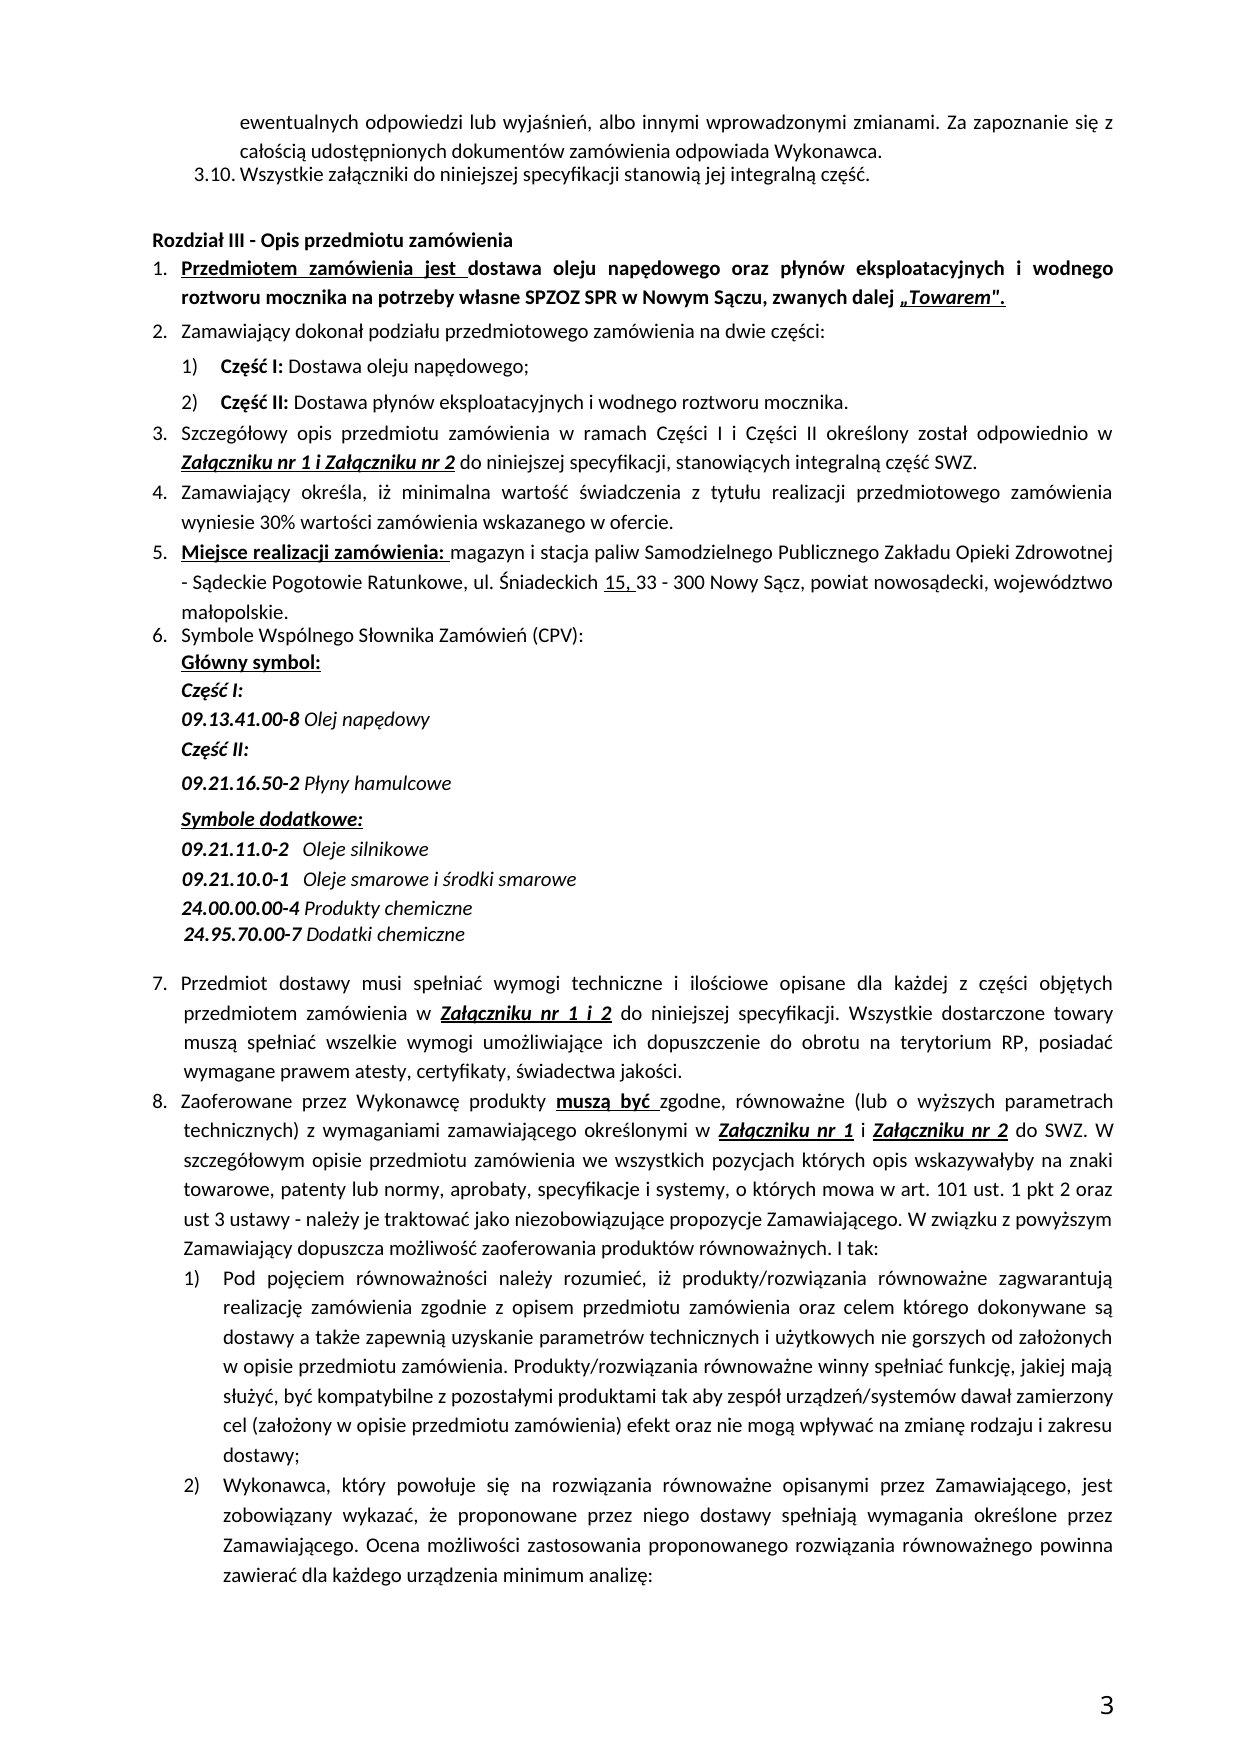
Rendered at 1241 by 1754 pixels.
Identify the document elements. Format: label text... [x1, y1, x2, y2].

list Przedmiot dostawy musi spełniać wymogi techniczne i ilościowe opisane dla każdej z części objętych przedmiotem zamówienia w Załączniku nr 1 i 2 do niniejszej specyfikacji. Wszystkie dostarczone towary muszą spełniać wszelkie wymogi umożliwiające ich dopuszczenie do obrotu na terytorium RP, posiadać wymagane prawem atesty, certyfikaty, świadectwa jakości. [152, 967, 1114, 1085]
text Rozdział III - Opis przedmiotu zamówienia [152, 231, 1114, 251]
list Przedmiotem zamówienia jest dostawa oleju napędowego oraz płynów eksploatacyjnych i wodnego roztworu mocznika na potrzeby własne SPZOZ SPR w Nowym Sączu, zwanych dalej „Towarem". [152, 252, 1114, 310]
list Wykonawca, który powołuje się na rozwiązania równoważne opisanymi przez Zamawiającego, jest zobowiązany wykazać, że proponowane przez niego dostawy spełniają wymagania określone przez Zamawiającego. Ocena możliwości zastosowania proponowanego rozwiązania równoważnego powinna zawierać dla każdego urządzenia minimum analizę: [183, 1468, 1114, 1588]
list Zamawiający dokonał podziału przedmiotowego zamówienia na dwie części: [152, 310, 1114, 345]
list Zamawiający określa, iż minimalna wartość świadczenia z tytułu realizacji przedmiotowego zamówienia wyniesie 30% wartości zamówienia wskazanego w ofercie. [152, 475, 1114, 535]
list Miejsce realizacji zamówienia: magazyn i stacja paliw Samodzielnego Publicznego Zakładu Opieki Zdrowotnej - Sądeckie Pogotowie Ratunkowe, ul. Śniadeckich 15, 33 - 300 Nowy Sącz, powiat nowosądecki, województwo małopolskie. [152, 535, 1114, 625]
text Główny symbol: [181, 653, 1114, 674]
list Szczegółowy opis przedmiotu zamówienia w ramach Części I i Części II określony został odpowiednio w Załączniku nr 1 i Załączniku nr 2 do niniejszej specyfikacji, stanowiących integralną część SWZ. [152, 416, 1114, 475]
text Część I: [181, 674, 1114, 703]
text 09.21.16.50-2 Płyny hamulcowe Symbole dodatkowe: [181, 762, 468, 833]
list Oleje smarowe i środki smarowe [182, 863, 1114, 892]
text 24.00.00.00-4 Produkty chemiczne [181, 892, 1114, 922]
text 09.13.41.00-8 Olej napędowy Część II: [181, 703, 445, 762]
list Zaoferowane przez Wykonawcę produkty muszą być zgodne, równoważne (lub o wyższych parametrach technicznych) z wymaganiami zamawiającego określonymi w Załączniku nr 1 i Załączniku nr 2 do SWZ. W szczegółowym opisie przedmiotu zamówienia we wszystkich pozycjach których opis wskazywałyby na znaki towarowe, patenty lub normy, aprobaty, specyfikacje i systemy, o których mowa w art. 101 ust. 1 pkt 2 oraz ust 3 ustawy - należy je traktować jako niezobowiązujące propozycje Zamawiającego. W związku z powyższym Zamawiający dopuszcza możliwość zaoferowania produktów równoważnych. I tak: [152, 1085, 1114, 1262]
list Pod pojęciem równoważności należy rozumieć, iż produkty/rozwiązania równoważne zagwarantują realizację zamówienia zgodnie z opisem przedmiotu zamówienia oraz celem którego dokonywane są dostawy a także zapewnią uzyskanie parametrów technicznych i użytkowych nie gorszych od założonych w opisie przedmiotu zamówienia. Produkty/rozwiązania równoważne winny spełniać funkcję, jakiej mają służyć, być kompatybilne z pozostałymi produktami tak aby zespół urządzeń/systemów dawał zamierzony cel (założony w opisie przedmiotu zamówienia) efekt oraz nie mogą wpływać na zmianę rodzaju i zakresu dostawy; [183, 1262, 1114, 1468]
text 24.95.70.00-7 Dodatki chemiczne [183, 922, 1114, 947]
list Część II: Dostawa płynów eksploatacyjnych i wodnego roztworu mocznika. [181, 381, 1114, 416]
list Symbole Wspólnego Słownika Zamówień (CPV): [152, 625, 1114, 646]
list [194, 106, 1114, 164]
list Oleje silnikowe [181, 833, 1114, 863]
list Część I: Dostawa oleju napędowego; [181, 345, 1114, 381]
list Wszystkie załączniki do niniejszej specyfikacji stanowią jej integralną część. [194, 164, 1114, 185]
